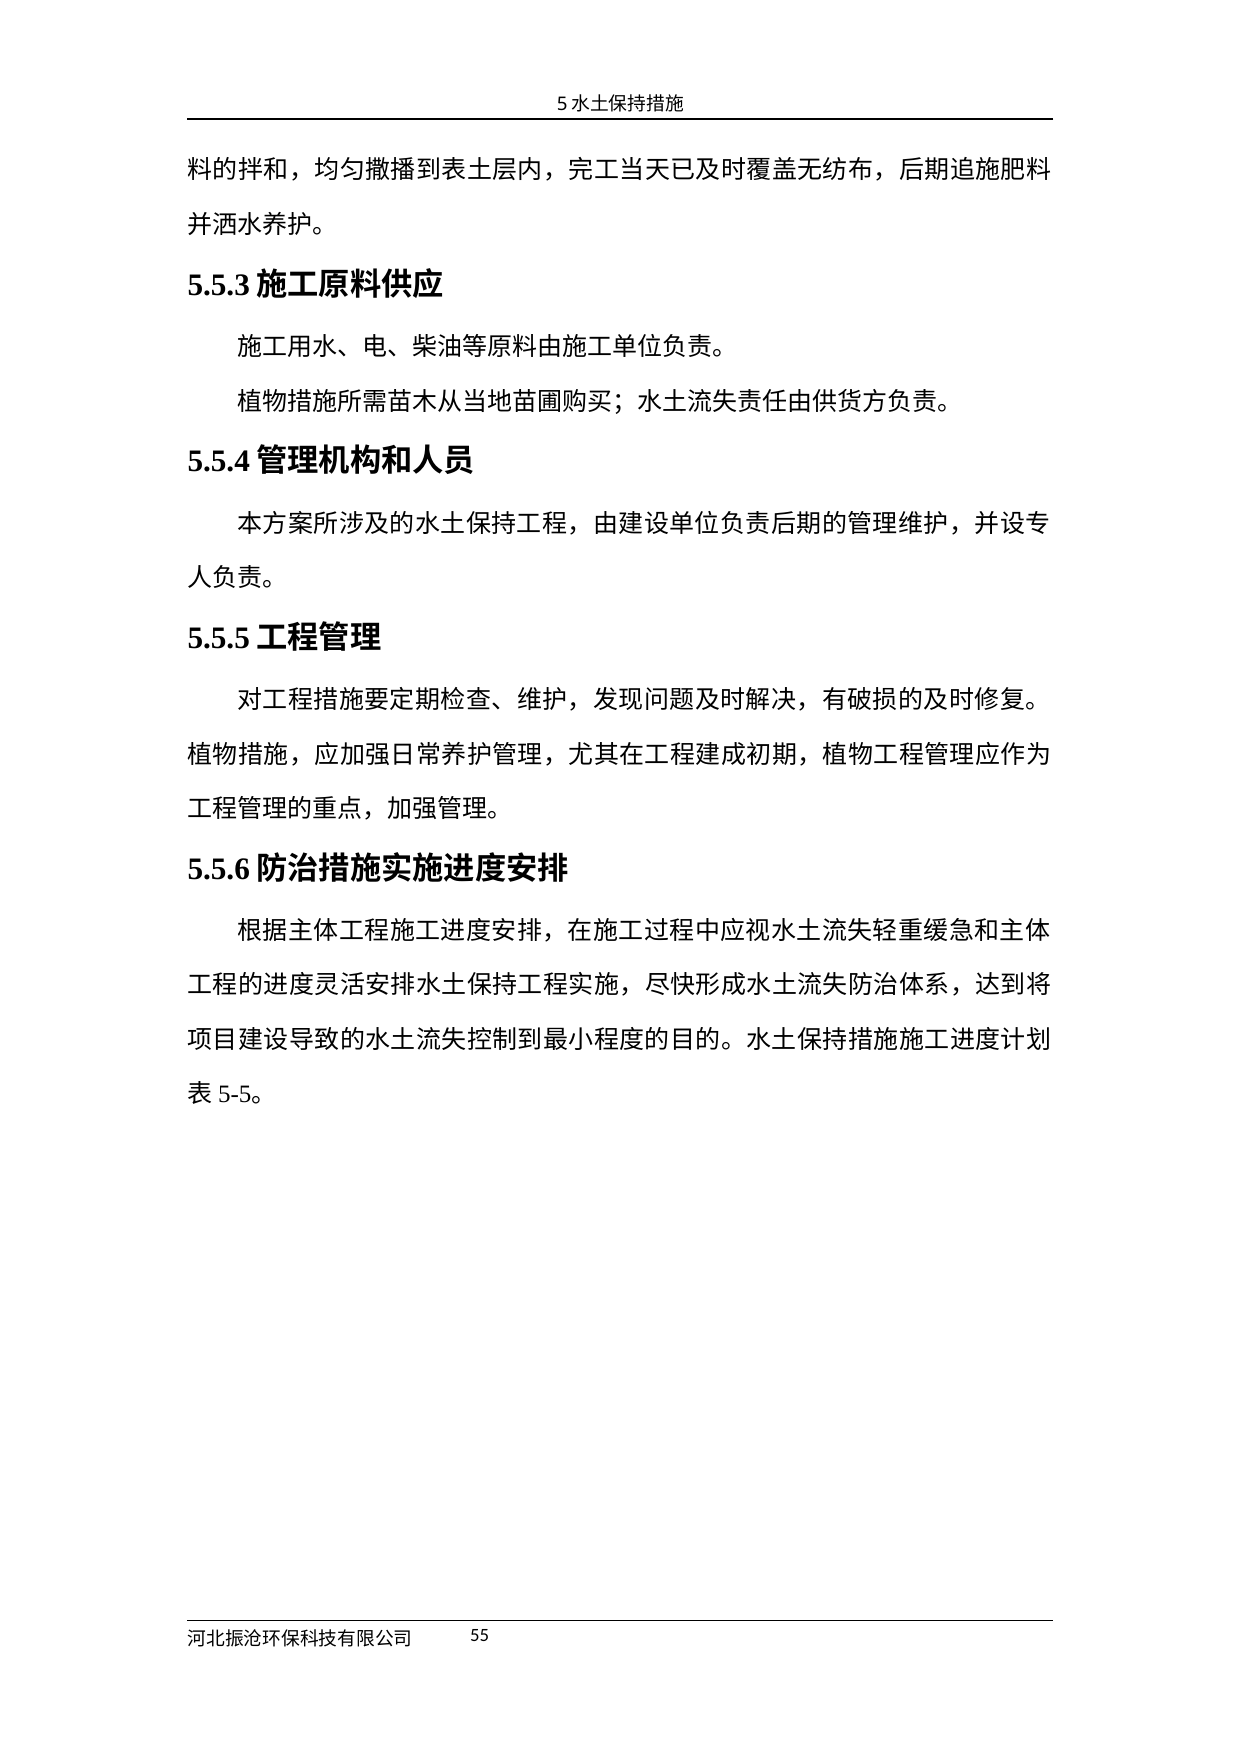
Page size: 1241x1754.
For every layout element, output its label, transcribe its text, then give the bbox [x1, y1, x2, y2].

text 对工程措施要定期检查、维护，发现问题及时解决，有破损的及时修复。植物措施，应加强日常养护管理，尤其在工程建成初期，植物工程管理应作为工程管理的重点，加强管理。 [187, 680, 1053, 825]
text 植物措施所需苗木从当地苗圃购买；水土流失责任由供货方负责。 [187, 381, 1053, 417]
subtitle 5.5.4管理机构和人员 [187, 435, 1053, 481]
subtitle 5.5.3施工原料供应 [187, 259, 1053, 304]
subtitle 5.5.5工程管理 [187, 612, 1053, 657]
text 根据主体工程施工进度安排，在施工过程中应视水土流失轻重缓急和主体工程的进度灵活安排水土保持工程实施，尽快形成水土流失防治体系，达到将项目建设导致的水土流失控制到最小程度的目的。水土保持措施施工进度计划表 5-5。 [187, 911, 1053, 1110]
text 本方案所涉及的水土保持工程，由建设单位负责后期的管理维护，并设专人负责。 [187, 503, 1053, 594]
subtitle 5.5.6防治措施实施进度安排 [187, 843, 1053, 888]
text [187, 150, 1053, 241]
text 施工用水、电、柴油等原料由施工单位负责。 [187, 327, 1053, 363]
